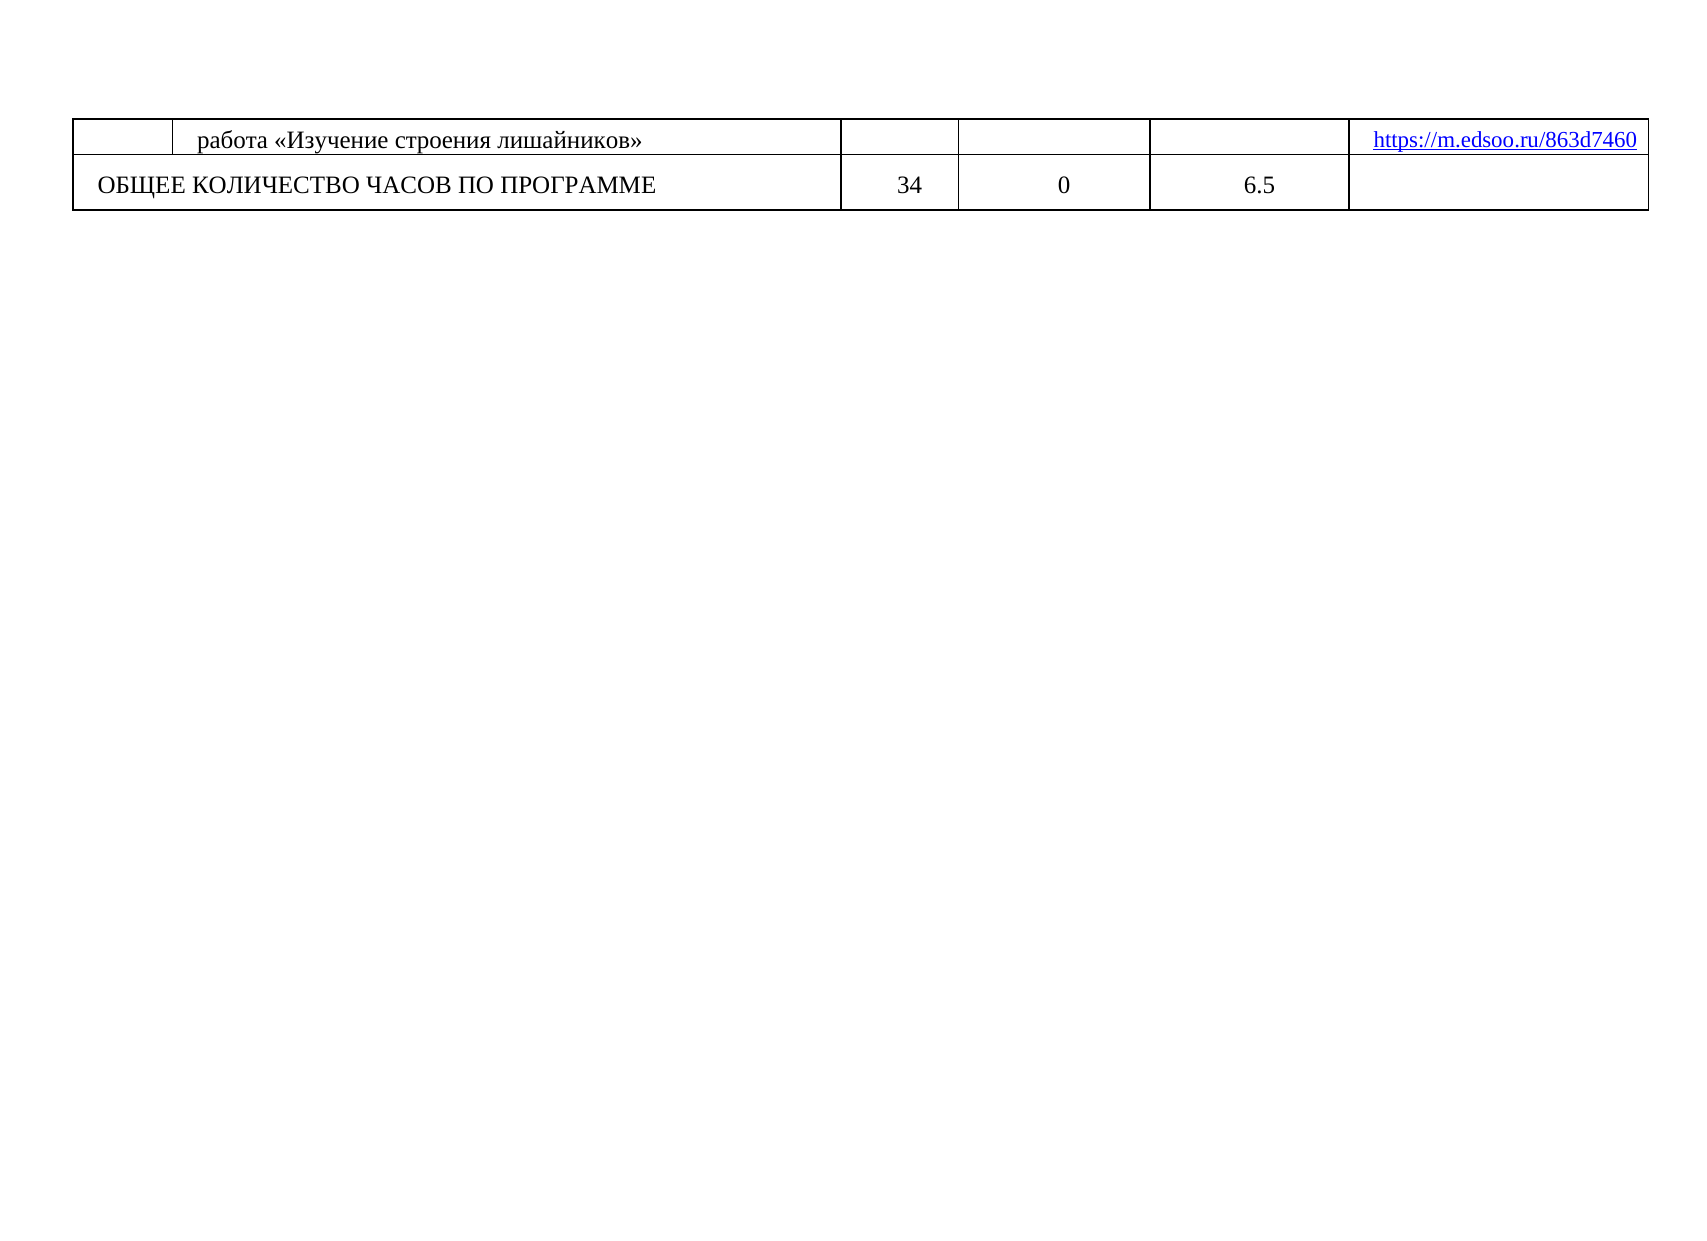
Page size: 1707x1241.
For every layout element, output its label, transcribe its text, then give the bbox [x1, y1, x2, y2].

table_cell 34 [842, 155, 958, 209]
table_cell 1 [842, 120, 958, 154]
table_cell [1350, 120, 1648, 154]
table_cell 6.5 [1151, 155, 1348, 209]
table_cell ОБЩЕЕ КОЛИЧЕСТВО ЧАСОВ ПО ПРОГРАММЕ [74, 155, 840, 209]
table_cell [959, 120, 1149, 154]
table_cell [173, 120, 840, 154]
table_cell [1350, 155, 1648, 209]
table_cell 0 [959, 155, 1149, 209]
table_cell 34 [74, 120, 172, 154]
table_cell 0.5 [1151, 120, 1348, 154]
